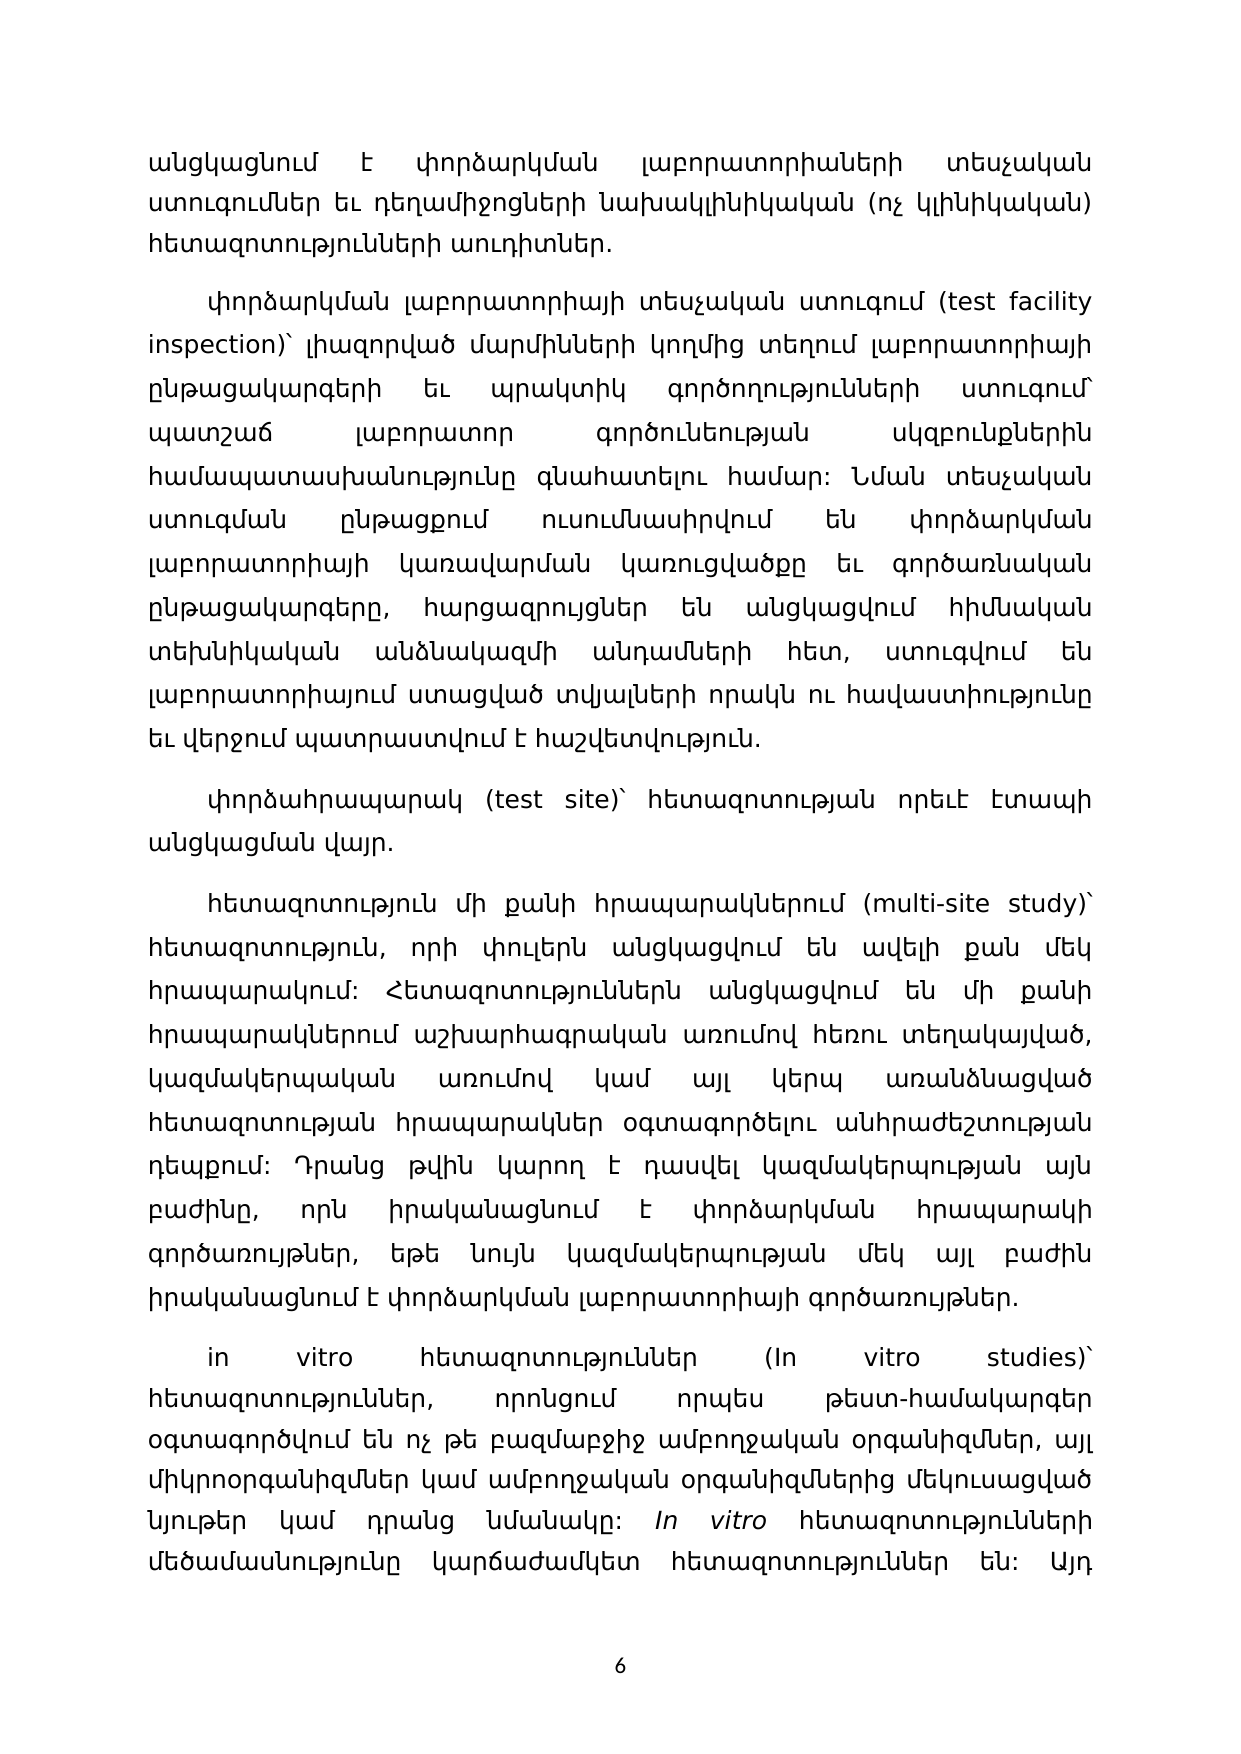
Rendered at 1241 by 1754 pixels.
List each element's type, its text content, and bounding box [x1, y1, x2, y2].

text փորձարկման լաբորատորիայի տեսչական ստուգում (test facility inspection)՝ լիազորված մարմինների կողմից տեղում լաբորատորիայի ընթացակարգերի եւ պրակտիկ գործողությունների ստուգում՝ պատշաճ լաբորատոր գործունեության սկզբունքներին համապատասխանությունը գնահատելու համար: Նման տեսչական ստուգման ընթացքում ուսումնասիրվում են փորձարկման լաբորատորիայի կառավարման կառուցվածքը եւ գործառնական ընթացակարգերը, հարցազրույցներ են անցկացվում հիմնական տեխնիկական անձնակազմի անդամների հետ, ստուգվում են լաբորատորիայում ստացված տվյալների որակն ու հավաստիությունը եւ վերջում պատրաստվում է հաշվետվություն. [148, 287, 1093, 753]
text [148, 148, 1093, 258]
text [148, 1343, 1093, 1576]
text հետազոտություն մի քանի հրապարակներում (multi-site study)՝ հետազոտություն, որի փուլերն անցկացվում են ավելի քան մեկ հրապարակում: Հետազոտություններն անցկացվում են մի քանի հրապարակներում աշխարհագրական առումով հեռու տեղակայված, կազմակերպական առումով կամ այլ կերպ առանձնացված հետազոտության հրապարակներ օգտագործելու անհրաժեշտության դեպքում: Դրանց թվին կարող է դասվել կազմակերպության այն բաժինը, որն իրականացնում է փորձարկման հրապարակի գործառույթներ, եթե նույն կազմակերպության մեկ այլ բաժին իրականացնում է փորձարկման լաբորատորիայի գործառույթներ. [148, 889, 1093, 1312]
text փորձահրապարակ (test site)՝ հետազոտության որեւէ էտապի անցկացման վայր. [148, 785, 1093, 858]
